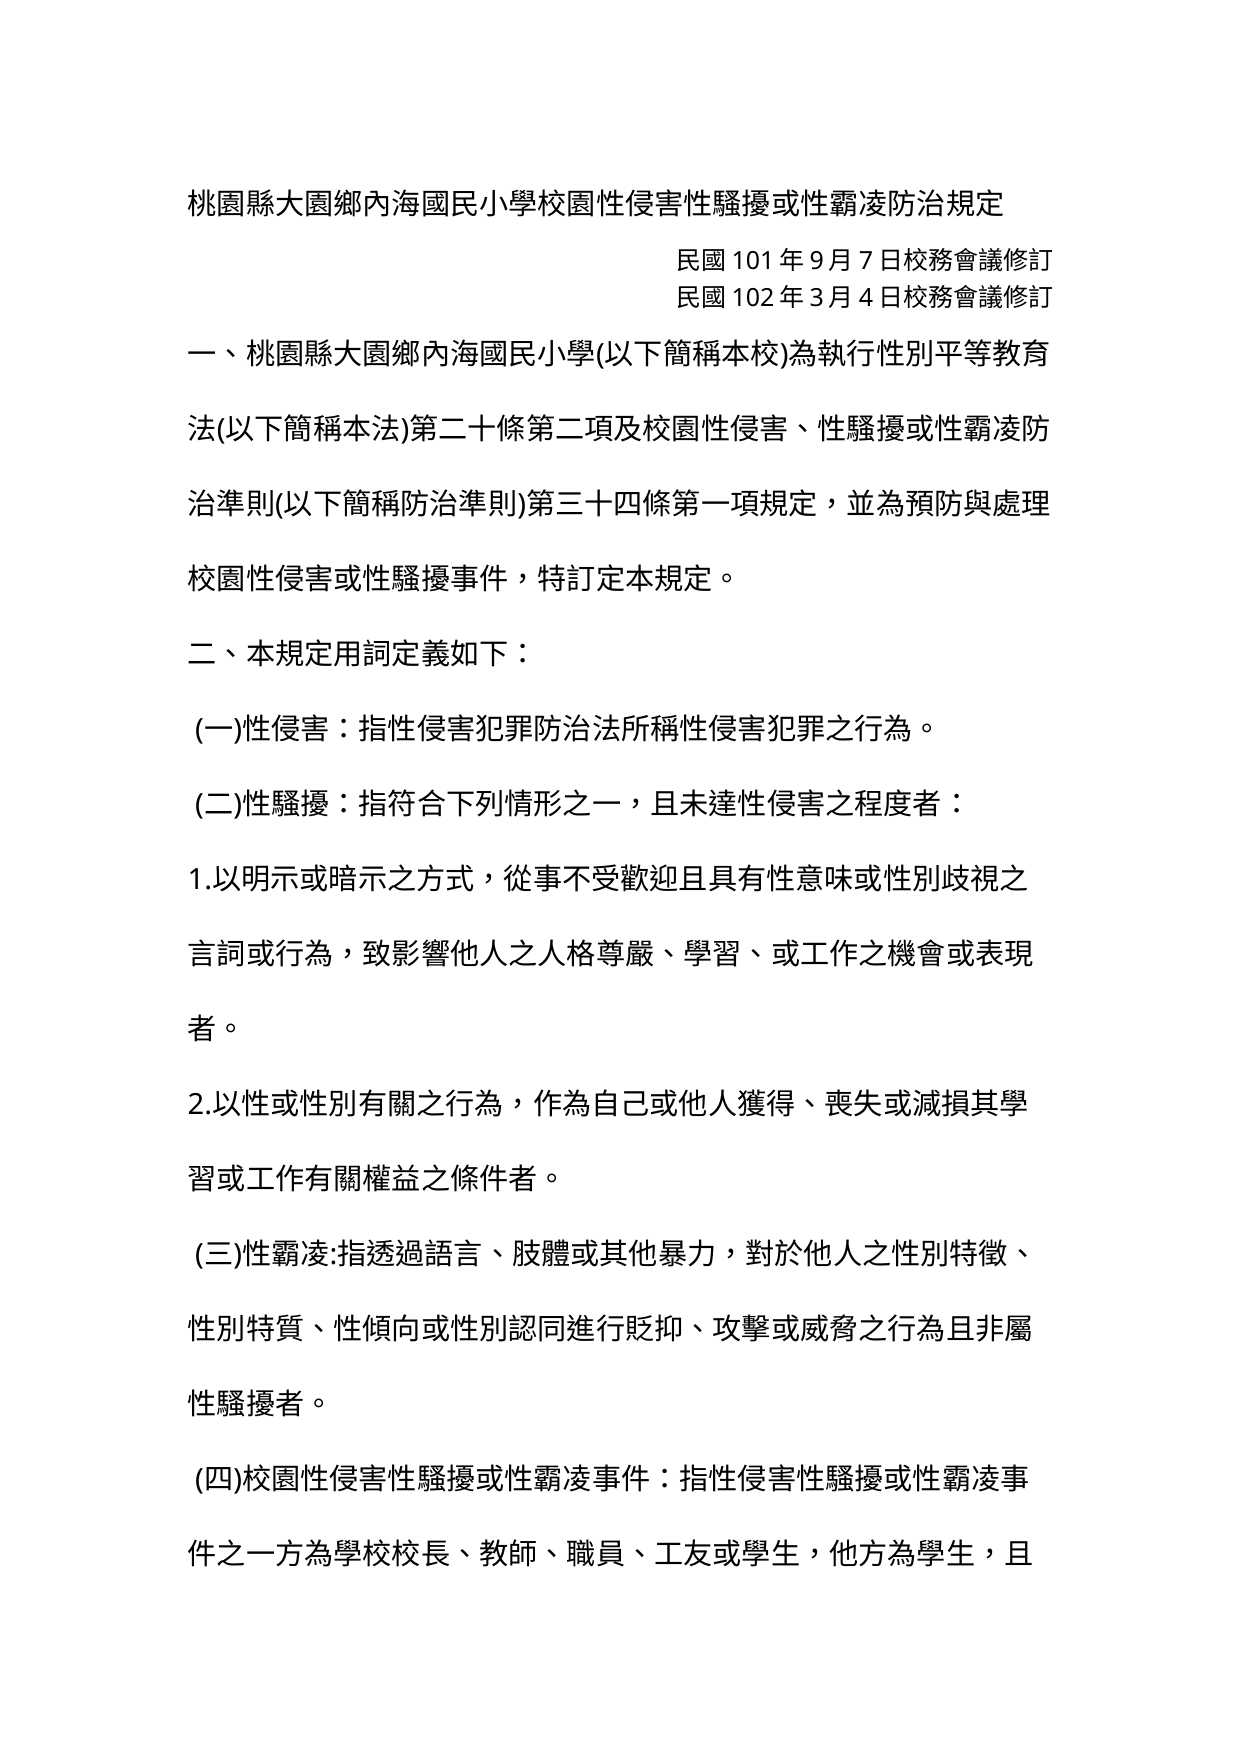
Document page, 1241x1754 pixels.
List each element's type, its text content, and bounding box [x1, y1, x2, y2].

text (三)性霸凌:指透過語言、肢體或其他暴力，對於他人之性別特徵、性別特質、性傾向或性別認同進行貶抑、攻擊或威脅之行為且非屬性騷擾者。 [187, 1214, 1053, 1439]
text (二)性騷擾：指符合下列情形之一，且未達性侵害之程度者： [187, 764, 1053, 839]
text 桃園縣大園鄉內海國民小學校園性侵害性騷擾或性霸凌防治規定 [187, 164, 1053, 239]
text 一、桃園縣大園鄉內海國民小學(以下簡稱本校)為執行性別平等教育法(以下簡稱本法)第二十條第二項及校園性侵害、性騷擾或性霸凌防治準則(以下簡稱防治準則)第三十四條第一項規定，並為預防與處理校園性侵害或性騷擾事件，特訂定本規定。 [187, 314, 1053, 614]
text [187, 1439, 1053, 1589]
text 2.以性或性別有關之行為，作為自己或他人獲得、喪失或減損其學習或工作有關權益之條件者。 [187, 1064, 1053, 1214]
text 1.以明示或暗示之方式，從事不受歡迎且具有性意味或性別歧視之言詞或行為，致影響他人之人格尊嚴、學習、或工作之機會或表現者。 [187, 839, 1053, 1064]
text 二、本規定用詞定義如下： [187, 614, 1053, 689]
text 民國102年3月4日校務會議修訂 [187, 277, 1053, 314]
text 民國101年9月7日校務會議修訂 [187, 239, 1053, 277]
text (一)性侵害：指性侵害犯罪防治法所稱性侵害犯罪之行為。 [187, 689, 1053, 764]
